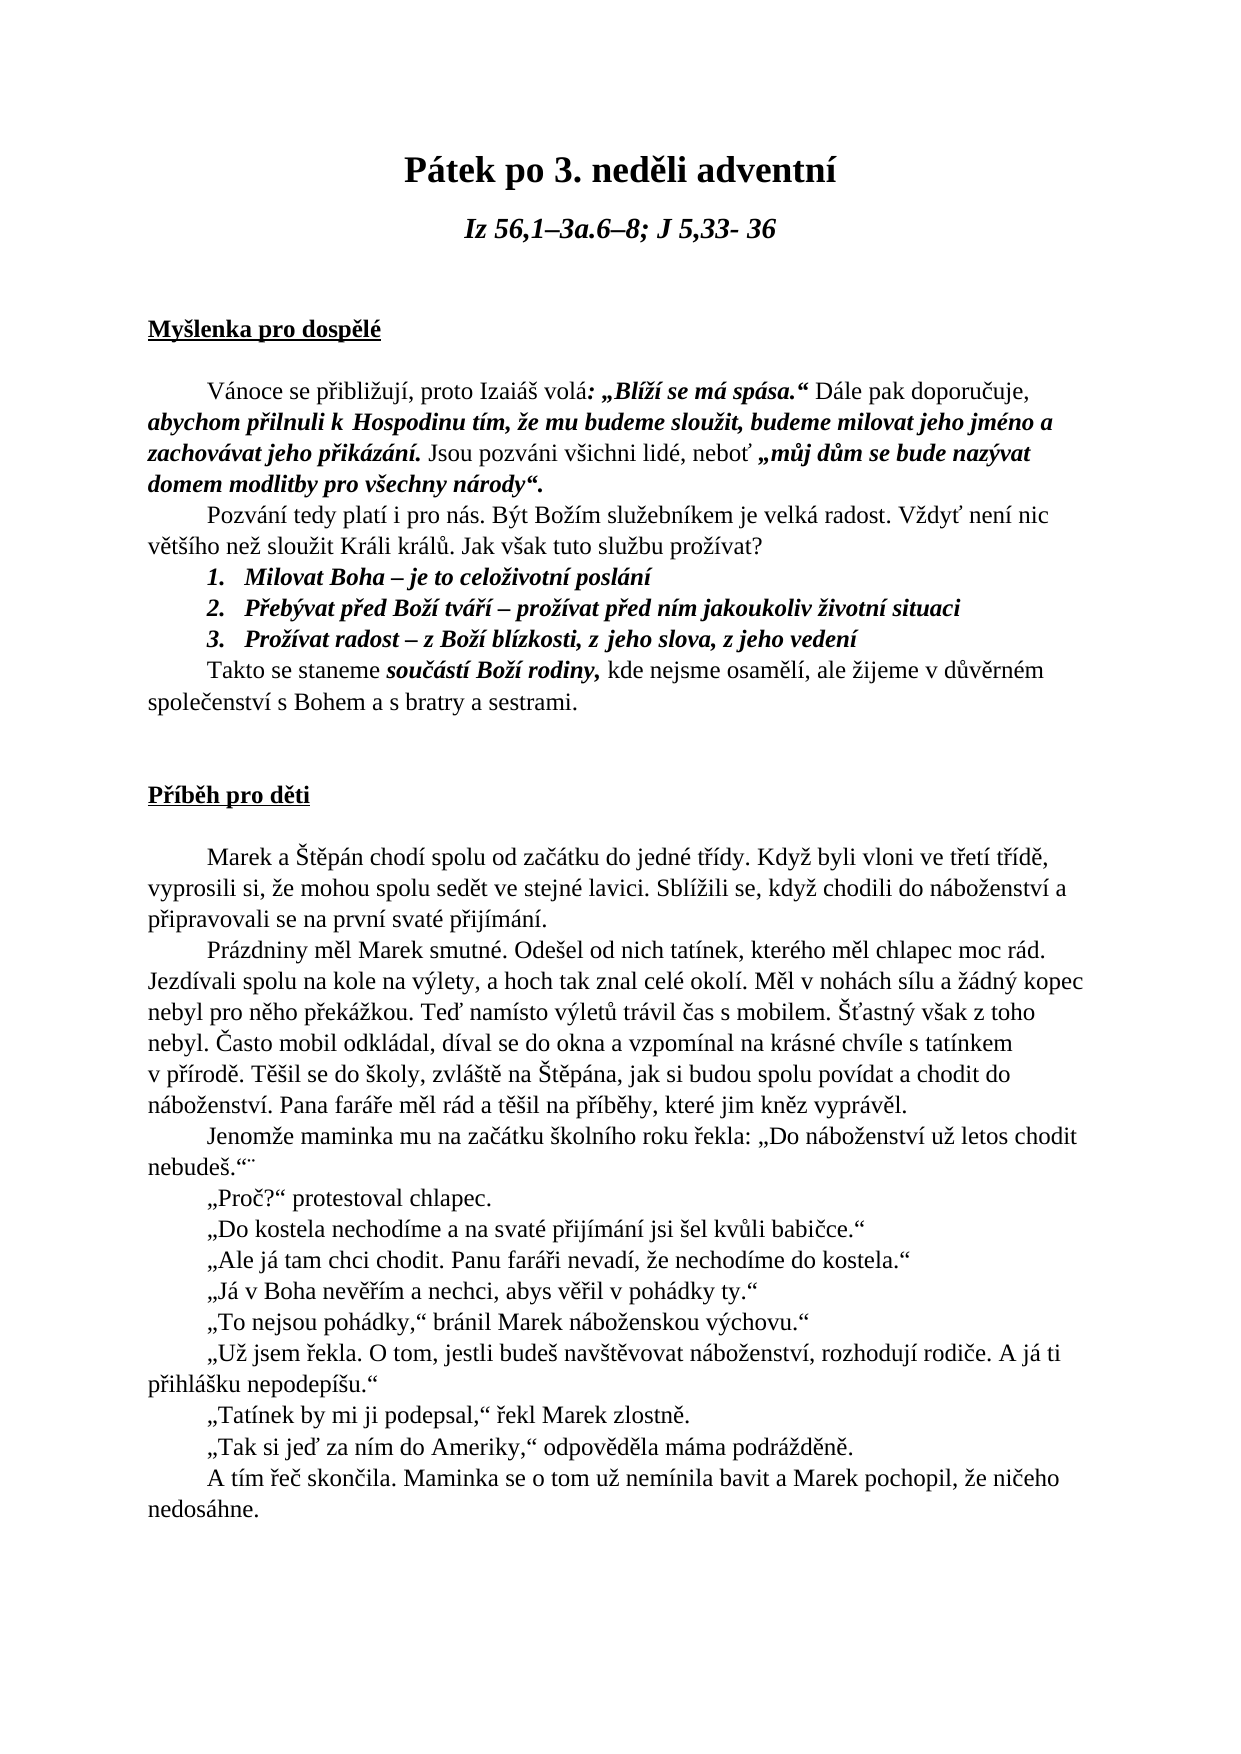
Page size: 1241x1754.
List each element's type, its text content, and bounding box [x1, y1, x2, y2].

list Přebývat před Boží tváří – prožívat před ním jakoukoliv životní situaci [207, 593, 1093, 622]
text Marek a Štěpán chodí spolu od začátku do jedné třídy. Když byli vloni ve třetí třídě, vyprosili si, že mohou spolu sedět ve stejné lavici. Sblížili se, když chodili do náboženství a připravovali se na první svaté přijímání. [148, 842, 1093, 933]
text „Tak si jeď za ním do Ameriky,“ odpověděla máma podrážděně. [148, 1432, 1093, 1460]
text Iz 56,1–3a.6–8; J 5,33- 36 [148, 211, 1093, 244]
text „Ale já tam chci chodit. Panu faráři nevadí, že nechodíme do kostela.“ [148, 1245, 1093, 1274]
text „Do kostela nechodíme a na svaté přijímání jsi šel kvůli babičce.“ [148, 1214, 1093, 1243]
text Pozvání tedy platí i pro nás. Být Božím služebníkem je velká radost. Vždyť není nic většího než sloužit Králi králů. Jak však tuto službu prožívat? [148, 500, 1093, 560]
text Jenomže maminka mu na začátku školního roku řekla: „Do náboženství už letos chodit nebudeš.“¨ [148, 1121, 1093, 1181]
text „Proč?“ protestoval chlapec. [148, 1183, 1093, 1212]
list Milovat Boha – je to celoživotní poslání [207, 562, 1093, 591]
text Prázdniny měl Marek smutné. Odešel od nich tatínek, kterého měl chlapec moc rád. Jezdívali spolu na kole na výlety, a hoch tak znal celé okolí. Měl v nohách sílu a žádný kopec nebyl pro něho překážkou. Teď namísto výletů trávil čas s mobilem. Šťastný však z toho nebyl. Často mobil odkládal, díval se do okna a vzpomínal na krásné chvíle s tatínkem v přírodě. Těšil se do školy, zvláště na Štěpána, jak si budou spolu povídat a chodit do náboženství. Pana faráře měl rád a těšil na příběhy, které jim kněz vyprávěl. [148, 935, 1093, 1119]
text Příběh pro děti [148, 780, 1093, 808]
text Vánoce se přibližují, proto Izaiáš volá: „Blíží se má spása.“ Dále pak doporučuje, abychom přilnuli k Hospodinu tím, že mu budeme sloužit, budeme milovat jeho jméno a zachovávat jeho přikázání. Jsou pozváni všichni lidé, neboť „můj dům se bude nazývat domem modlitby pro všechny národy“. [148, 376, 1093, 498]
text Takto se staneme součástí Boží rodiny, kde nejsme osamělí, ale žijeme v důvěrném společenství s Bohem a s bratry a sestrami. [148, 656, 1093, 715]
text „To nejsou pohádky,“ bránil Marek náboženskou výchovu.“ [148, 1307, 1093, 1336]
text „Už jsem řekla. O tom, jestli budeš navštěvovat náboženství, rozhodují rodiče. A já ti přihlášku nepodepíšu.“ [148, 1338, 1093, 1398]
list Prožívat radost – z Boží blízkosti, z jeho slova, z jeho vedení [207, 624, 1093, 653]
text A tím řeč skončila. Maminka se o tom už nemínila bavit a Marek pochopil, že ničeho nedosáhne. [148, 1463, 1093, 1522]
text Pátek po 3. neděli adventní [148, 148, 1093, 191]
text Myšlenka pro dospělé [148, 314, 1093, 343]
text „Tatínek by mi ji podepsal,“ řekl Marek zlostně. [148, 1401, 1093, 1429]
text „Já v Boha nevěřím a nechci, abys věřil v pohádky ty.“ [148, 1276, 1093, 1305]
